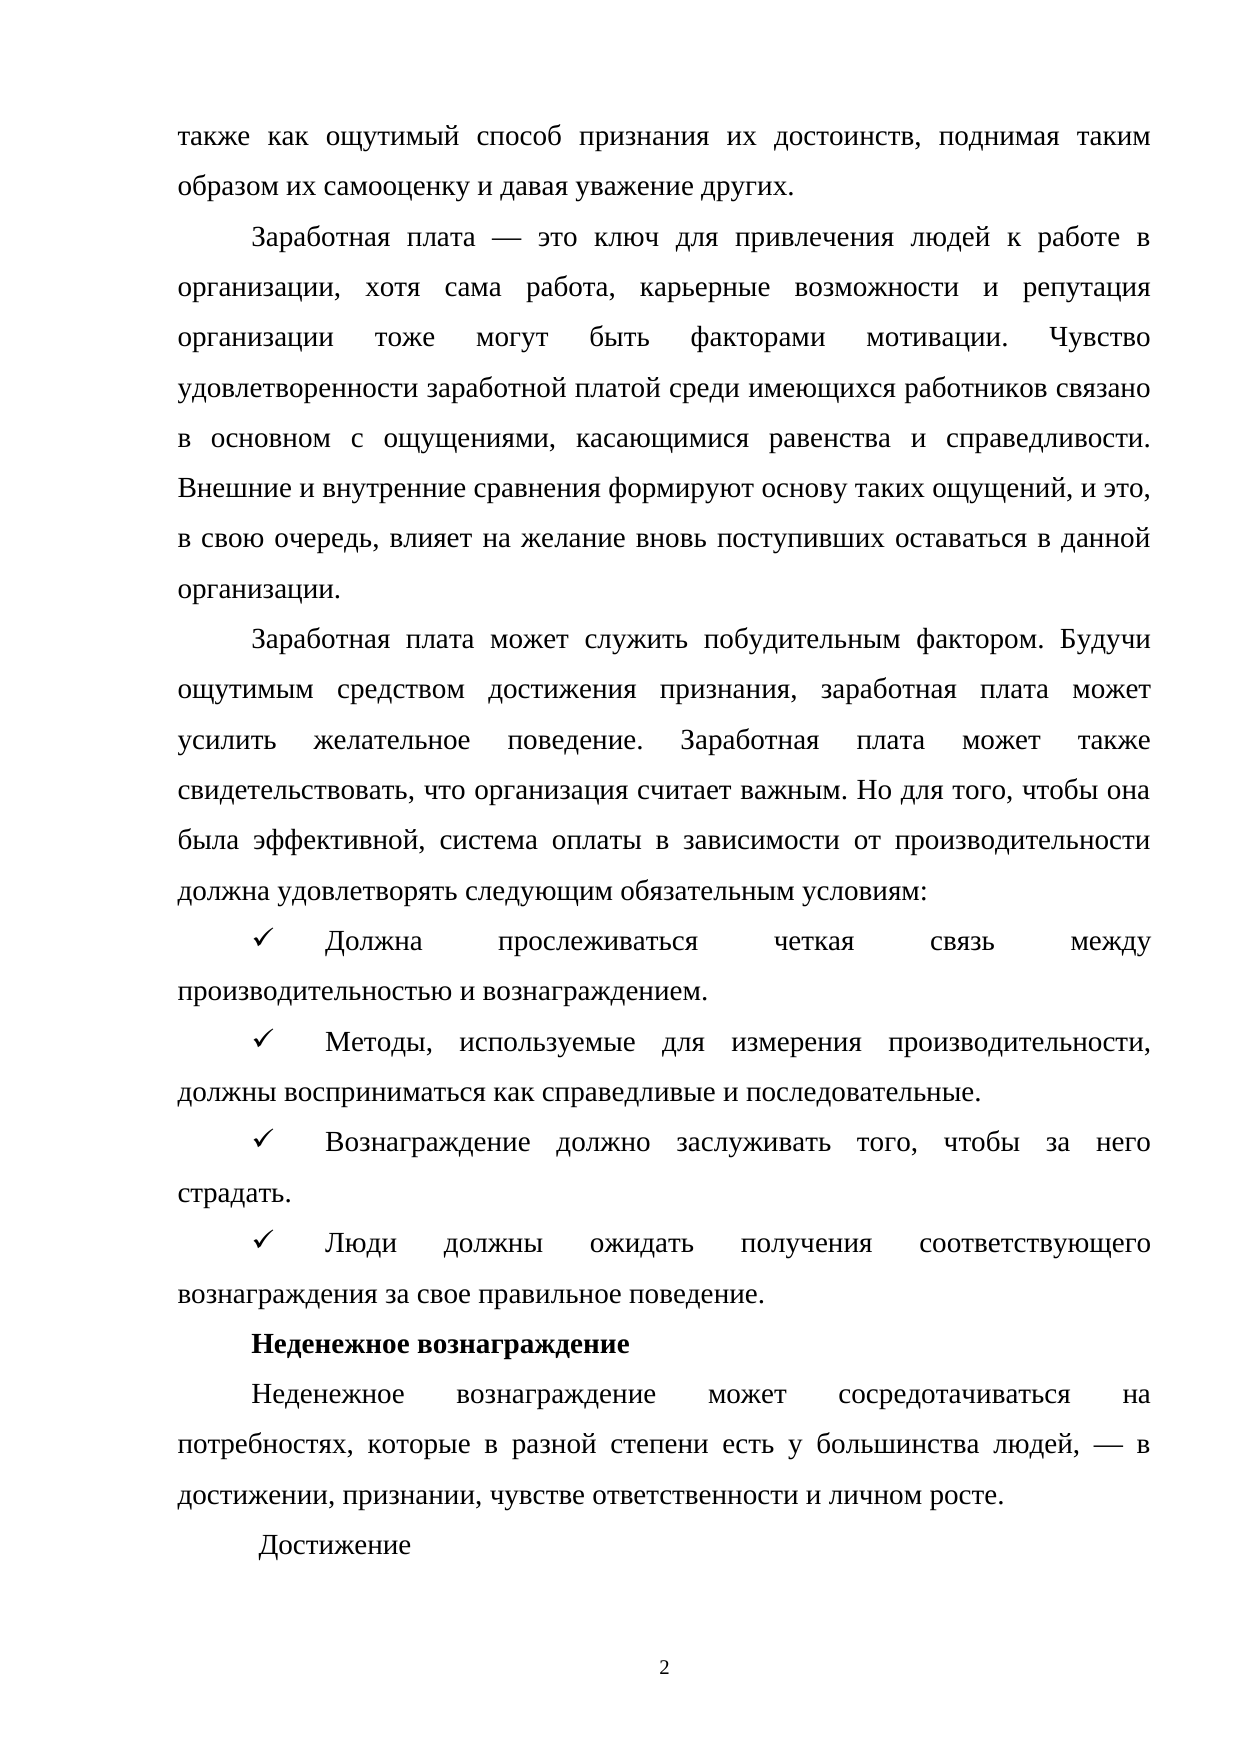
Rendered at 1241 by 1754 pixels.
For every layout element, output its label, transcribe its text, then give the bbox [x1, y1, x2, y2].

list Люди должны ожидать получения соответствующего вознаграждения за свое правильное поведение. [177, 1225, 1152, 1309]
list Вознаграждение должно заслуживать того, чтобы за него страдать. [177, 1124, 1152, 1208]
text Достижение [177, 1527, 1152, 1561]
list Должна прослеживаться четкая связь между производительностью и вознаграждением. [177, 923, 1152, 1007]
list Методы, используемые для измерения производительности, должны восприниматься как справедливые и последовательные. [177, 1024, 1152, 1108]
text Заработная плата может служить побудительным фактором. Будучи ощутимым средством достижения признания, заработная плата может усилить желательное поведение. Заработная плата может также свидетельствовать, что организация считает важным. Но для того, чтобы она была эффективной, система оплаты в зависимости от производительности должна удовлетворять следующим обязательным условиям: [177, 621, 1152, 906]
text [177, 118, 1152, 202]
subtitle Неденежное вознаграждение [177, 1326, 1152, 1359]
text Неденежное вознаграждение может сосредотачиваться на потребностях, которые в разной степени есть у большинства людей, — в достижении, признании, чувстве ответственности и личном росте. [177, 1376, 1152, 1511]
text Заработная плата — это ключ для привлечения людей к работе в организации, хотя сама работа, карьерные возможности и репутация организации тоже могут быть факторами мотивации. Чувство удовлетворенности заработной платой среди имеющихся работников связано в основном с ощущениями, касающимися равенства и справедливости. Внешние и внутренние сравнения формируют основу таких ощущений, и это, в свою очередь, влияет на желание вновь поступивших оставаться в данной организации. [177, 219, 1152, 604]
